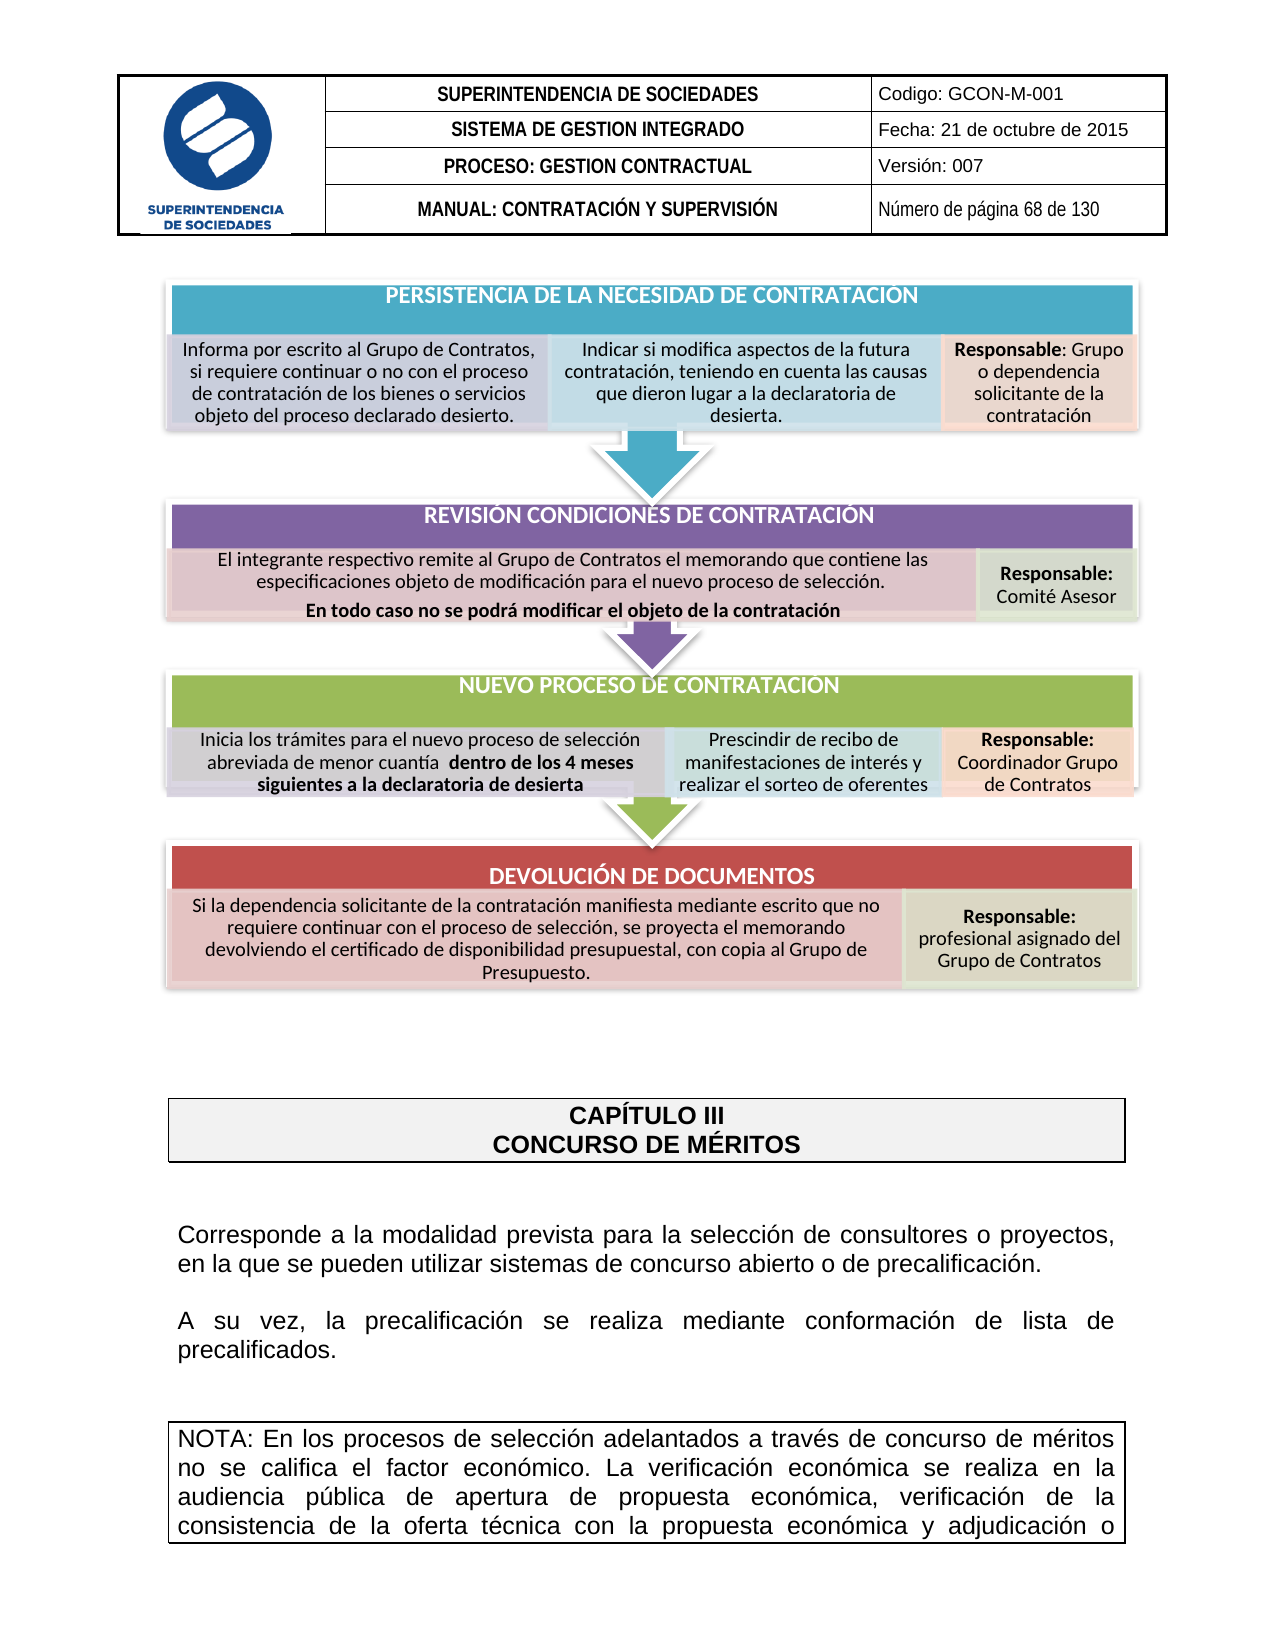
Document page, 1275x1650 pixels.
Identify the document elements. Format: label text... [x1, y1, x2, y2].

text Corresponde a la modalidad prevista para la selección de consultores o proyectos, en la que se pueden utilizar sistemas de concurso abierto o de precalificación. [177, 1220, 1116, 1278]
picture [140, 77, 291, 234]
subtitle CONCURSO DE MÉRITOS [169, 1127, 1124, 1161]
subtitle CAPÍTULO III [169, 1099, 1124, 1127]
text A su vez, la precalificación se realiza mediante conformación de lista de precalificados. [177, 1306, 1116, 1364]
